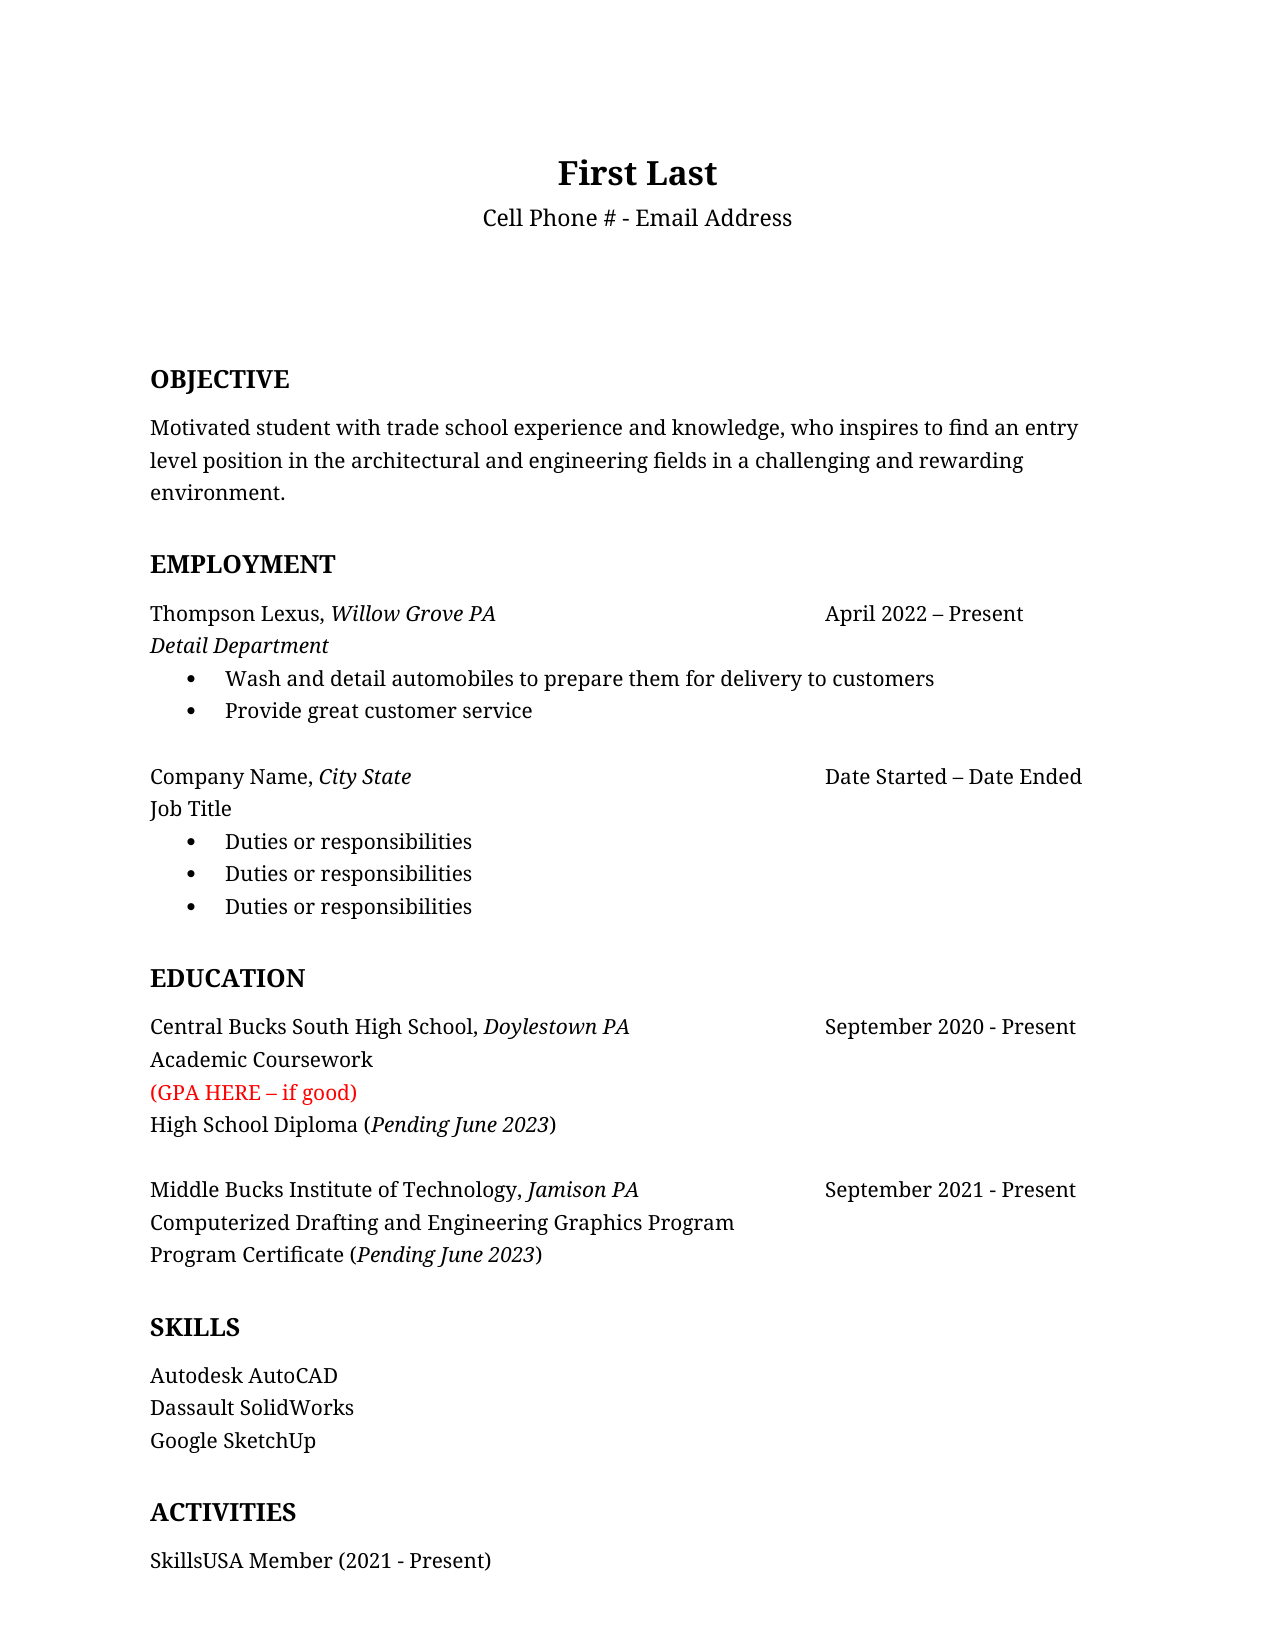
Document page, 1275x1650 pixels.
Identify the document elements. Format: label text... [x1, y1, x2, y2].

list Provide great customer service [187, 697, 1125, 725]
text Central Bucks South High School, Doylestown PA September 2020 - Present [150, 1012, 1125, 1041]
text Computerized Drafting and Engineering Graphics Program [150, 1208, 1125, 1236]
text Company Name, City State Date Started – Date Ended [150, 762, 1125, 790]
text Cell Phone # - Email Address [150, 202, 1125, 233]
text Autodesk AutoCAD [150, 1361, 1125, 1389]
text OBJECTIVE [150, 362, 1125, 396]
list Duties or responsibilities [187, 892, 1125, 921]
text Middle Bucks Institute of Technology, Jamison PA September 2021 - Present [150, 1175, 1125, 1204]
text Dassault SolidWorks [150, 1393, 1125, 1422]
text EDUCATION [150, 961, 1125, 995]
list Duties or responsibilities [187, 827, 1125, 855]
list Duties or responsibilities [187, 859, 1125, 888]
text Google SketchUp [150, 1426, 1125, 1454]
text EMPLOYMENT [150, 547, 1125, 581]
text ACTIVITIES [150, 1494, 1125, 1529]
text SKILLS [150, 1309, 1125, 1343]
text Job Title [150, 794, 1125, 823]
text Program Certificate (Pending June 2023) [150, 1241, 1125, 1269]
text Thompson Lexus, Willow Grove PA April 2022 – Present Detail Department [150, 599, 1125, 660]
text Academic Coursework (GPA HERE – if good) High School Diploma (Pending June 2023) [150, 1045, 1125, 1139]
list Wash and detail automobiles to prepare them for delivery to customers [187, 664, 1125, 692]
text First Last [150, 150, 1125, 195]
text SkillsUSA Member (2021 - Present) [150, 1546, 1125, 1575]
text Motivated student with trade school experience and knowledge, who inspires to find an entry level position in the architectural and engineering fields in a challenging and rewarding environment. [150, 413, 1125, 507]
